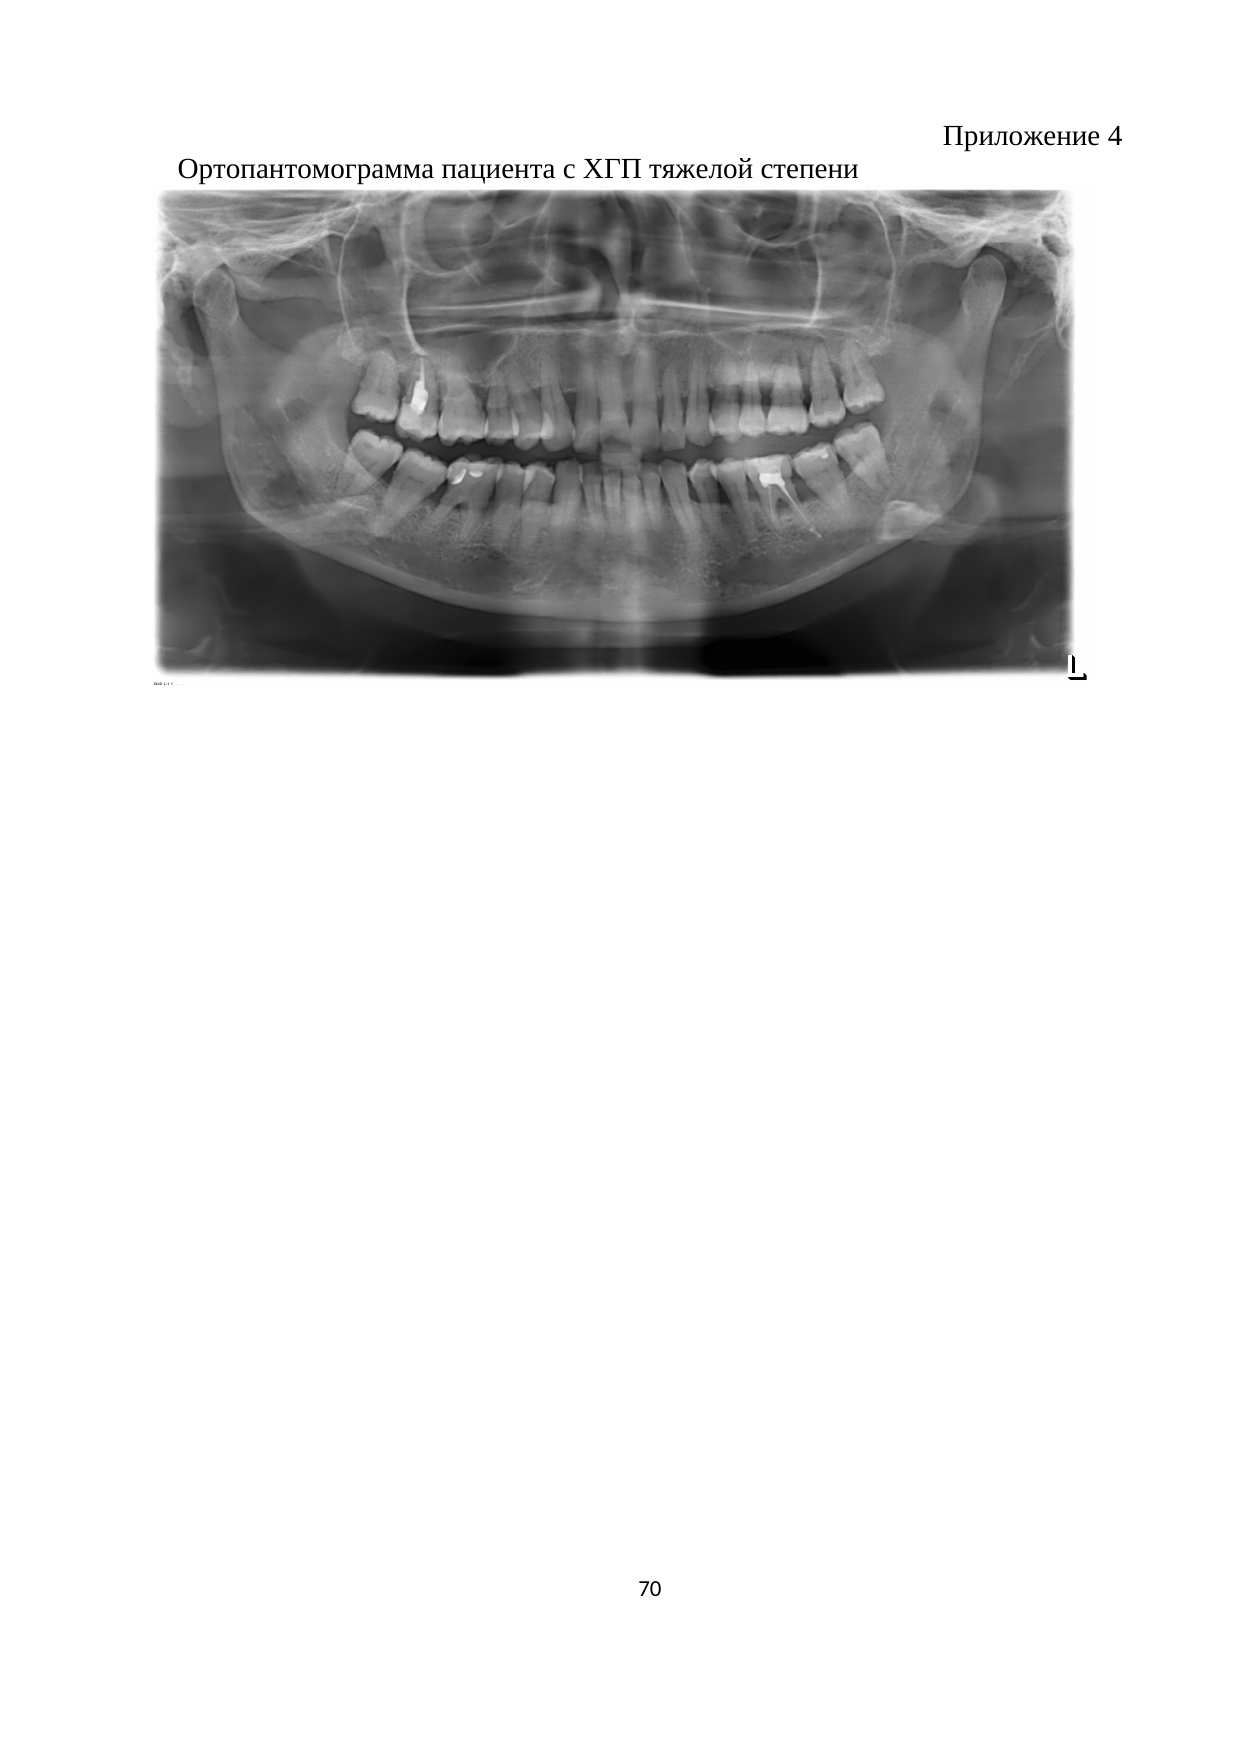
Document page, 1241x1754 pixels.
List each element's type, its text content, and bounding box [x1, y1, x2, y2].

text Ортопантомограмма пациента с ХГП тяжелой степени [177, 152, 1122, 185]
picture [147, 185, 1093, 686]
text Приложение 4 [177, 118, 1122, 152]
